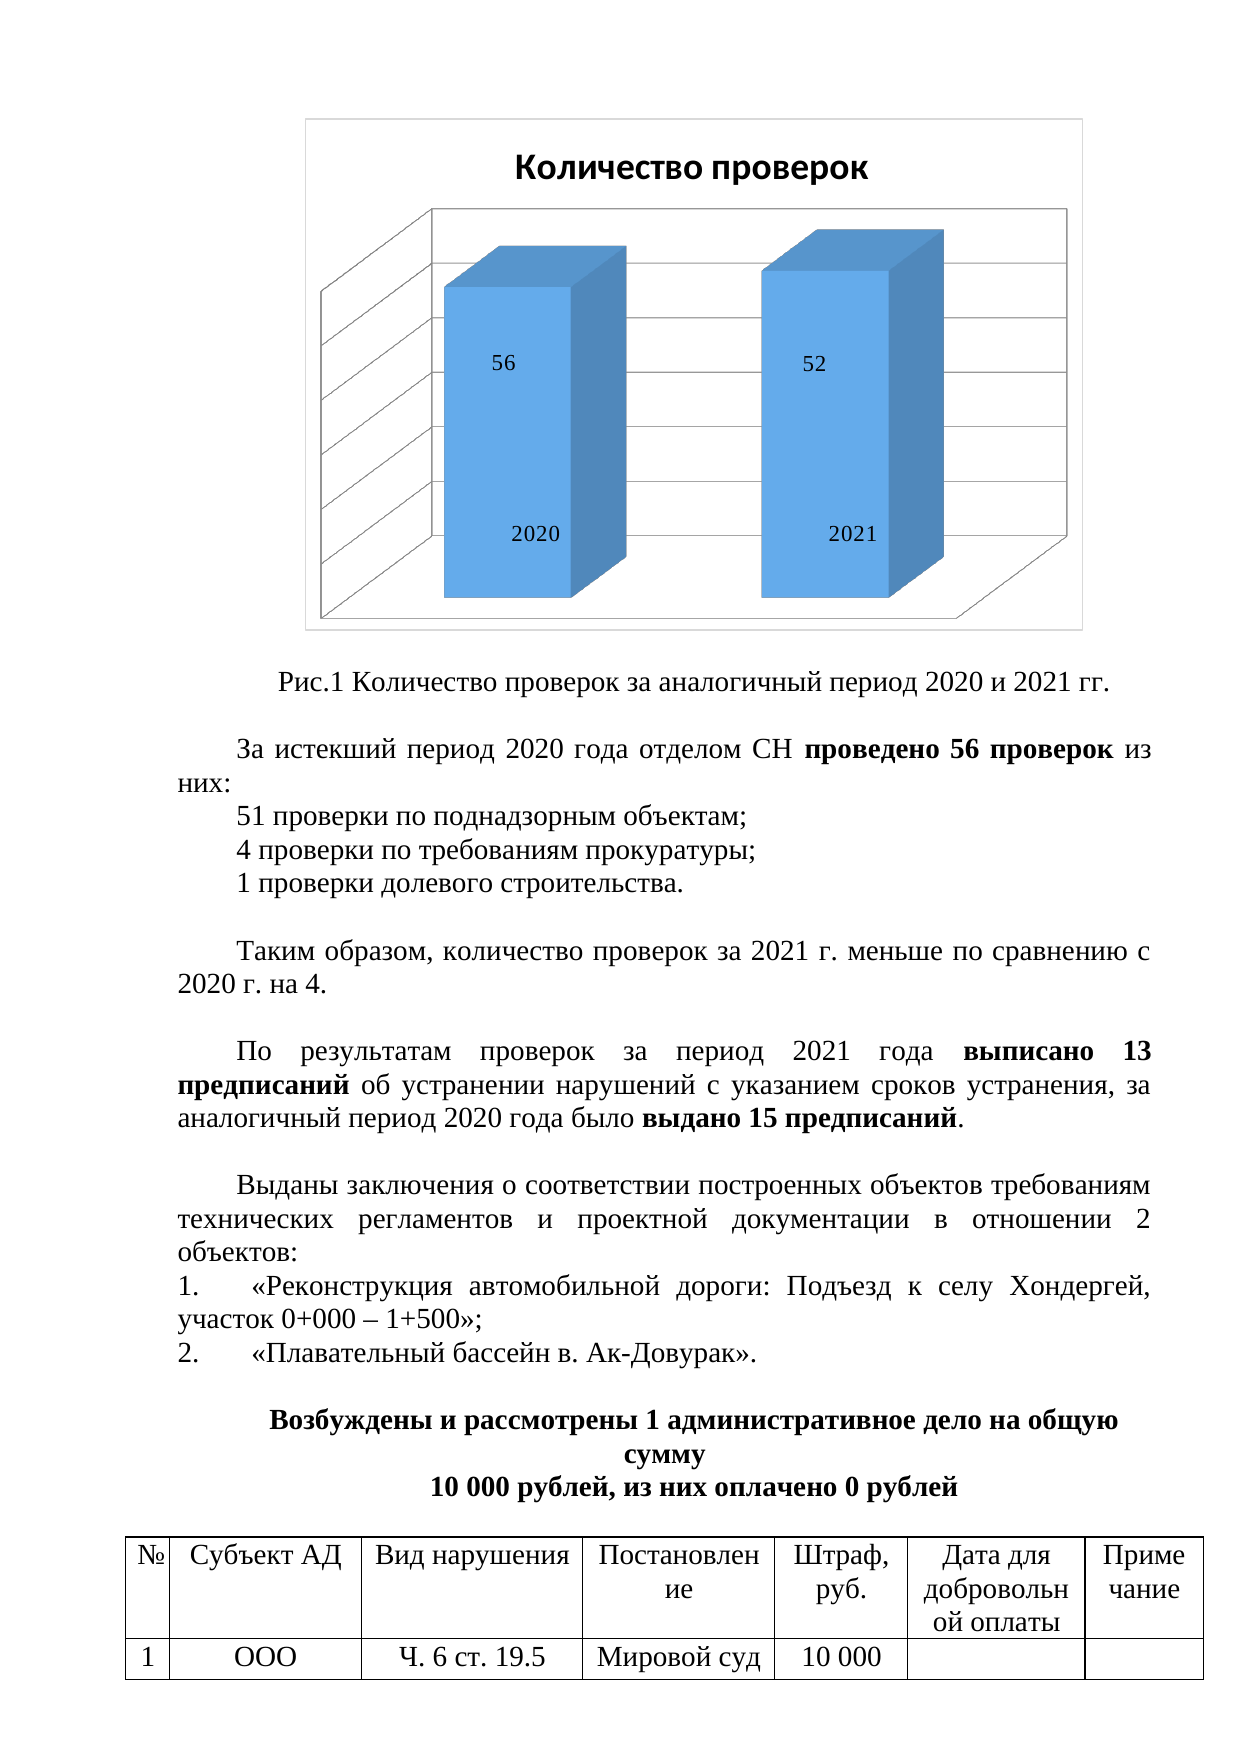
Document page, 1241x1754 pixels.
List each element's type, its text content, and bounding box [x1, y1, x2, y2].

table_cell 1 [126, 1639, 169, 1679]
table_header Постановление [583, 1538, 774, 1638]
text 51 проверки по поднадзорным объектам; [177, 798, 1152, 832]
table_cell Мировой суд [583, 1639, 774, 1679]
text Выданы заключения о соответствии построенных объектов требованиям технических регламентов и проектной документации в отношении 2 объектов: [177, 1167, 1152, 1268]
list «Плавательный бассейн в. Ак-Довурак». [177, 1335, 1152, 1369]
text Возбуждены и рассмотрены 1 административное дело на общую сумму [177, 1402, 1152, 1469]
table_cell [1086, 1639, 1203, 1679]
table_header Дата для добровольной оплаты [908, 1538, 1084, 1638]
table_header Субъект АД [170, 1538, 361, 1638]
table_cell [908, 1639, 1084, 1679]
table_header № [126, 1538, 169, 1638]
text По результатам проверок за период 2021 года выписано 13 предписаний об устранении нарушений с указанием сроков устранения, за аналогичный период 2020 года было выдано 15 предписаний. [177, 1033, 1152, 1134]
text 10 000 рублей, из них оплачено 0 рублей [177, 1469, 1152, 1503]
table_cell 10 000 [775, 1639, 907, 1679]
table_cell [362, 1639, 582, 1679]
text За истекший период 2020 года отделом СН проведено 56 проверок из них: [177, 731, 1152, 798]
text 1 проверки долевого строительства. [177, 866, 1152, 899]
list «Реконструкция автомобильной дороги: Подъезд к селу Хондергей, участок 0+000 – 1+500»; [177, 1268, 1152, 1335]
text Таким образом, количество проверок за 2021 г. меньше по сравнению с 2020 г. на 4. [177, 933, 1152, 1000]
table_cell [170, 1639, 361, 1679]
table_header Примечание [1086, 1538, 1203, 1638]
table_header Вид нарушения [362, 1538, 582, 1638]
table_header Штраф, руб. [775, 1538, 907, 1638]
text Рис.1 Количество проверок за аналогичный период 2020 и 2021 гг. [236, 664, 1152, 698]
text 4 проверки по требованиям прокуратуры; [177, 832, 1152, 866]
